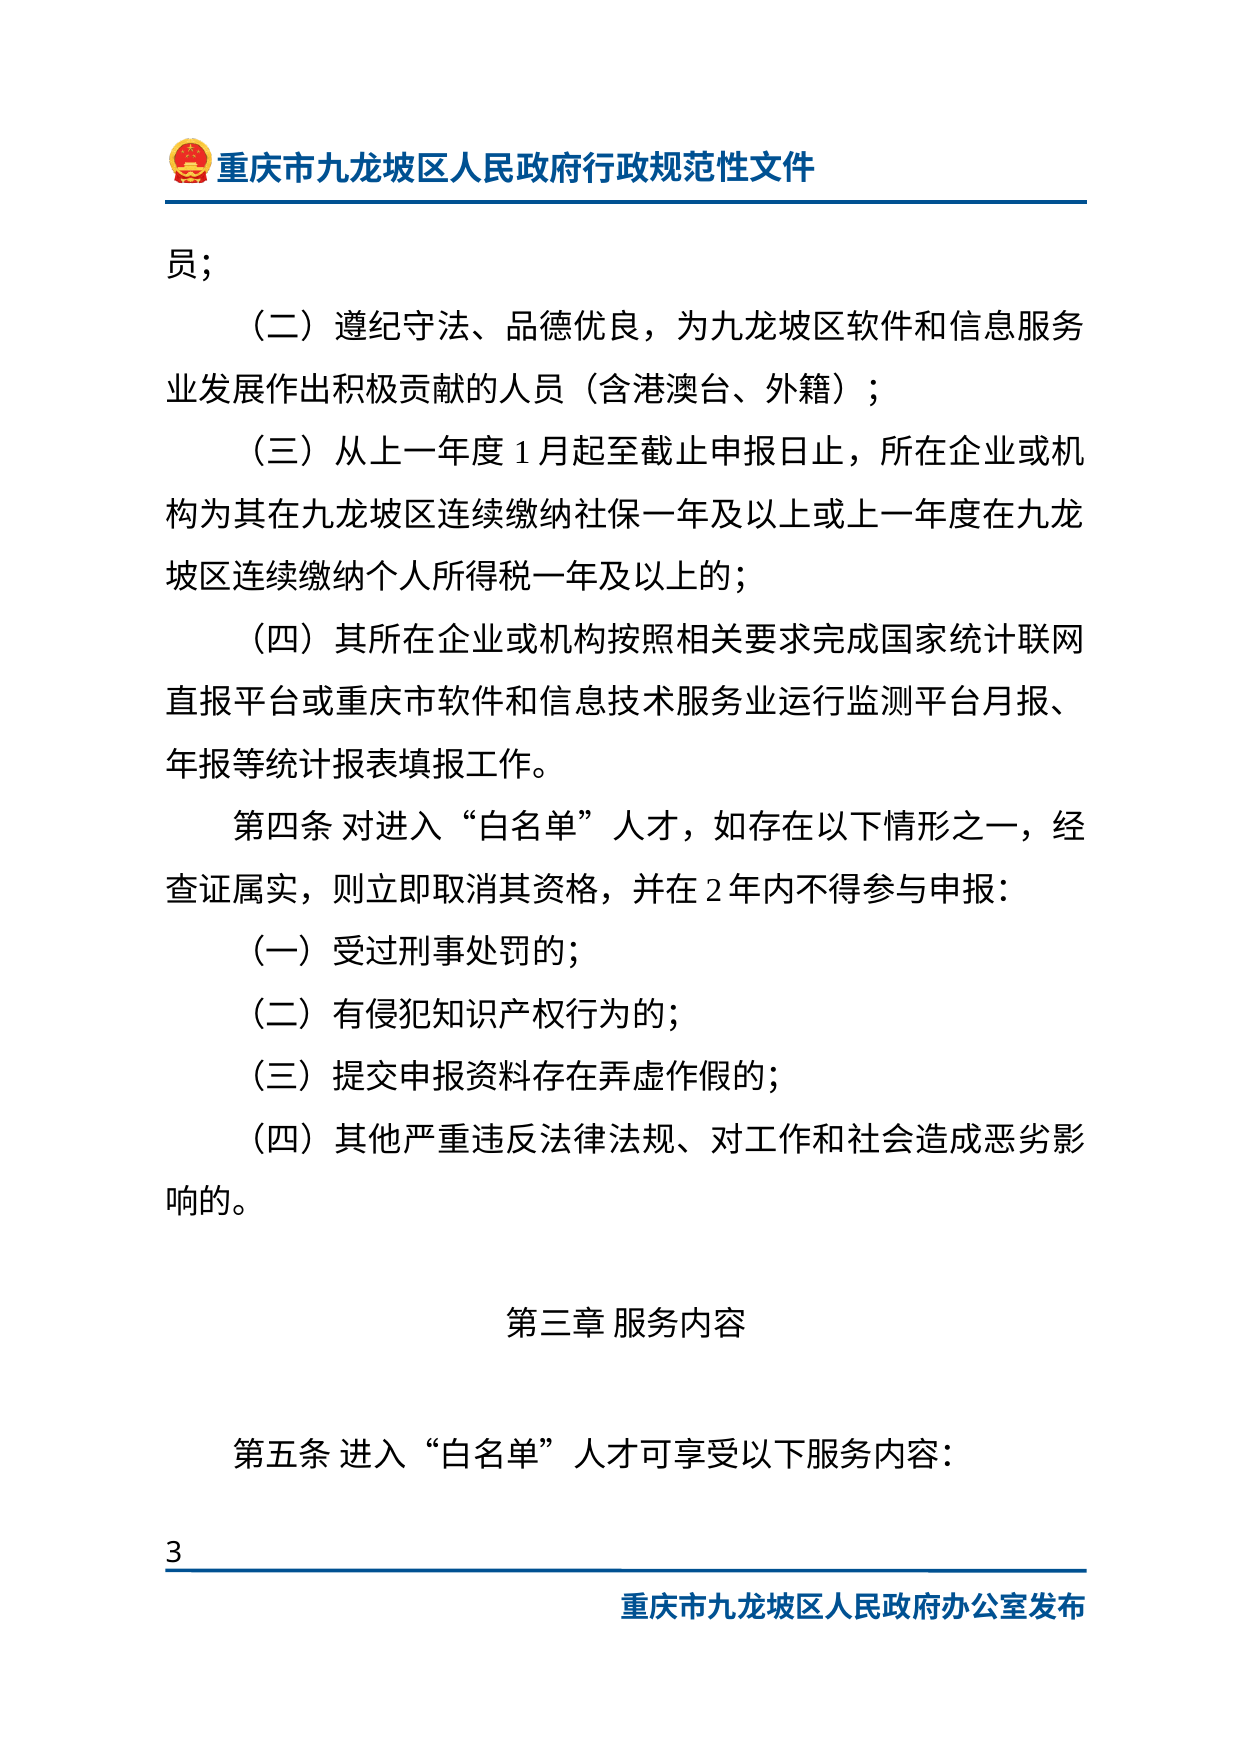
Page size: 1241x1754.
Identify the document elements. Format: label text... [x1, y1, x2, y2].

text （二）有侵犯知识产权行为的； [165, 976, 1087, 1039]
text （三）提交申报资料存在弄虚作假的； [165, 1039, 1087, 1101]
text （四）其他严重违反法律法规、对工作和社会造成恶劣影响的。 [165, 1101, 1087, 1226]
text （四）其所在企业或机构按照相关要求完成国家统计联网直报平台或重庆市软件和信息技术服务业运行监测平台月报、年报等统计报表填报工作。 [165, 601, 1087, 789]
text （三）从上一年度1月起至截止申报日止，所在企业或机构为其在九龙坡区连续缴纳社保一年及以上或上一年度在九龙坡区连续缴纳个人所得税一年及以上的； [165, 414, 1087, 601]
text （二）遵纪守法、品德优良，为九龙坡区软件和信息服务业发展作出积极贡献的人员（含港澳台、外籍）； [165, 289, 1087, 414]
text 第四条 对进入“白名单”人才，如存在以下情形之一，经查证属实，则立即取消其资格，并在2年内不得参与申报： [165, 789, 1087, 914]
text （一）工商注册、税务登记在九龙坡区（不含重庆高新区直管园）范围内的软件和信息服务业企业或机构工作的在职人员； [165, 226, 1087, 289]
text 第三章 服务内容 [165, 1289, 1087, 1354]
text （一）受过刑事处罚的； [165, 914, 1087, 976]
text 第五条 进入“白名单”人才可享受以下服务内容： [165, 1416, 1087, 1479]
picture [165, 136, 216, 187]
